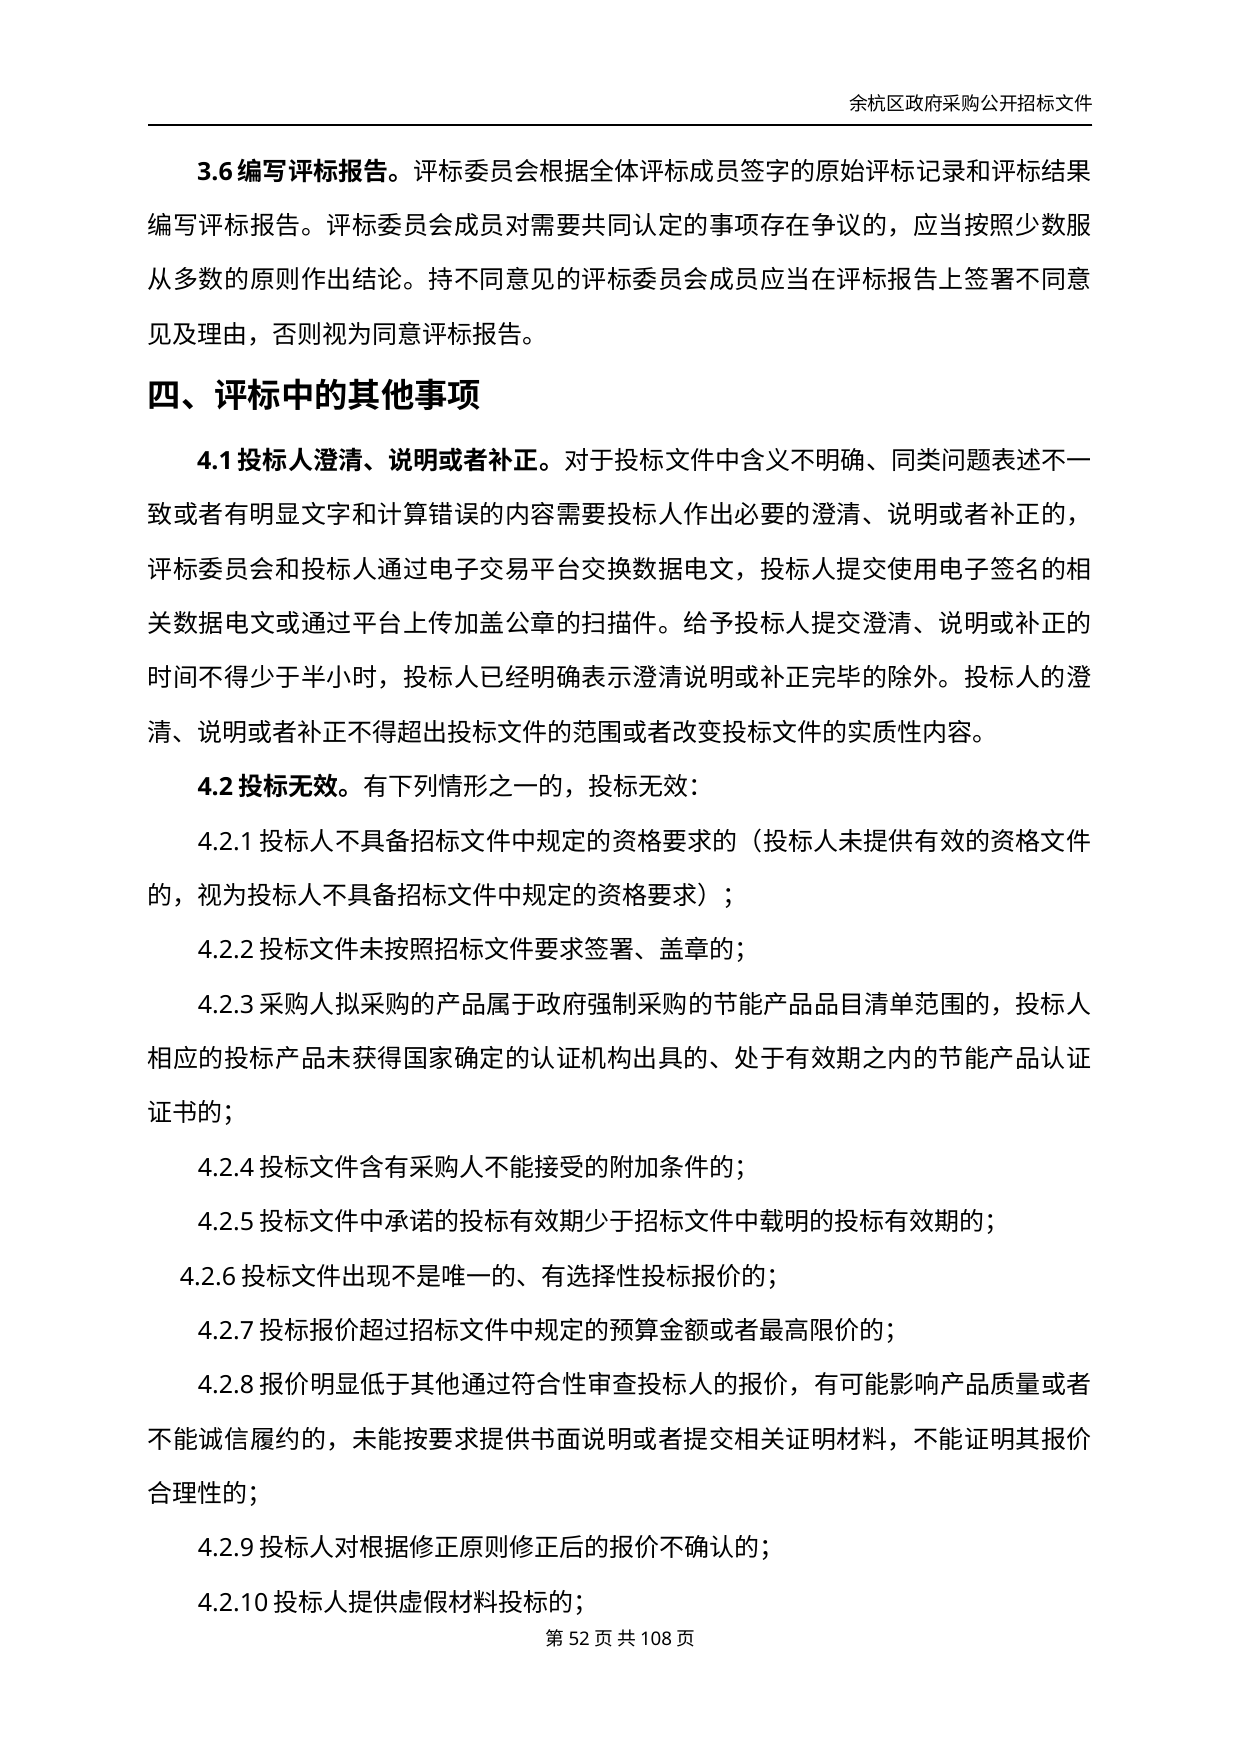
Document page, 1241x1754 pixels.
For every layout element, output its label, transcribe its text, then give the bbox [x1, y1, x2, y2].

text 4.1投标人澄清、说明或者补正。对于投标文件中含义不明确、同类问题表述不一致或者有明显文字和计算错误的内容需要投标人作出必要的澄清、说明或者补正的，评标委员会和投标人通过电子交易平台交换数据电文，投标人提交使用电子签名的相关数据电文或通过平台上传加盖公章的扫描件。给予投标人提交澄清、说明或补正的时间不得少于半小时，投标人已经明确表示澄清说明或补正完毕的除外。投标人的澄清、说明或者补正不得超出投标文件的范围或者改变投标文件的实质性内容。 [148, 440, 1092, 748]
text 4.2.4投标文件含有采购人不能接受的附加条件的； [148, 1147, 1092, 1183]
text 4.2.10投标人提供虚假材料投标的； [148, 1582, 1092, 1618]
text 4.2.6投标文件出现不是唯一的、有选择性投标报价的； [148, 1256, 1092, 1292]
text 4.2.3采购人拟采购的产品属于政府强制采购的节能产品品目清单范围的，投标人相应的投标产品未获得国家确定的认证机构出具的、处于有效期之内的节能产品认证证书的； [148, 984, 1092, 1129]
text 4.2.8报价明显低于其他通过符合性审查投标人的报价，有可能影响产品质量或者不能诚信履约的，未能按要求提供书面说明或者提交相关证明材料，不能证明其报价合理性的； [148, 1365, 1092, 1510]
text 4.2.7投标报价超过招标文件中规定的预算金额或者最高限价的； [148, 1310, 1092, 1347]
text 4.2.1投标人不具备招标文件中规定的资格要求的（投标人未提供有效的资格文件的，视为投标人不具备招标文件中规定的资格要求）； [148, 821, 1092, 912]
text 四、评标中的其他事项 [148, 369, 1092, 417]
text 4.2.2投标文件未按照招标文件要求签署、盖章的； [148, 930, 1092, 966]
text 3.6编写评标报告。评标委员会根据全体评标成员签字的原始评标记录和评标结果编写评标报告。评标委员会成员对需要共同认定的事项存在争议的，应当按照少数服从多数的原则作出结论。持不同意见的评标委员会成员应当在评标报告上签署不同意见及理由，否则视为同意评标报告。 [148, 151, 1092, 351]
text 4.2.5投标文件中承诺的投标有效期少于招标文件中载明的投标有效期的； [148, 1202, 1092, 1238]
text 4.2.9投标人对根据修正原则修正后的报价不确认的； [148, 1528, 1092, 1564]
text 4.2投标无效。有下列情形之一的，投标无效： [197, 767, 1092, 803]
